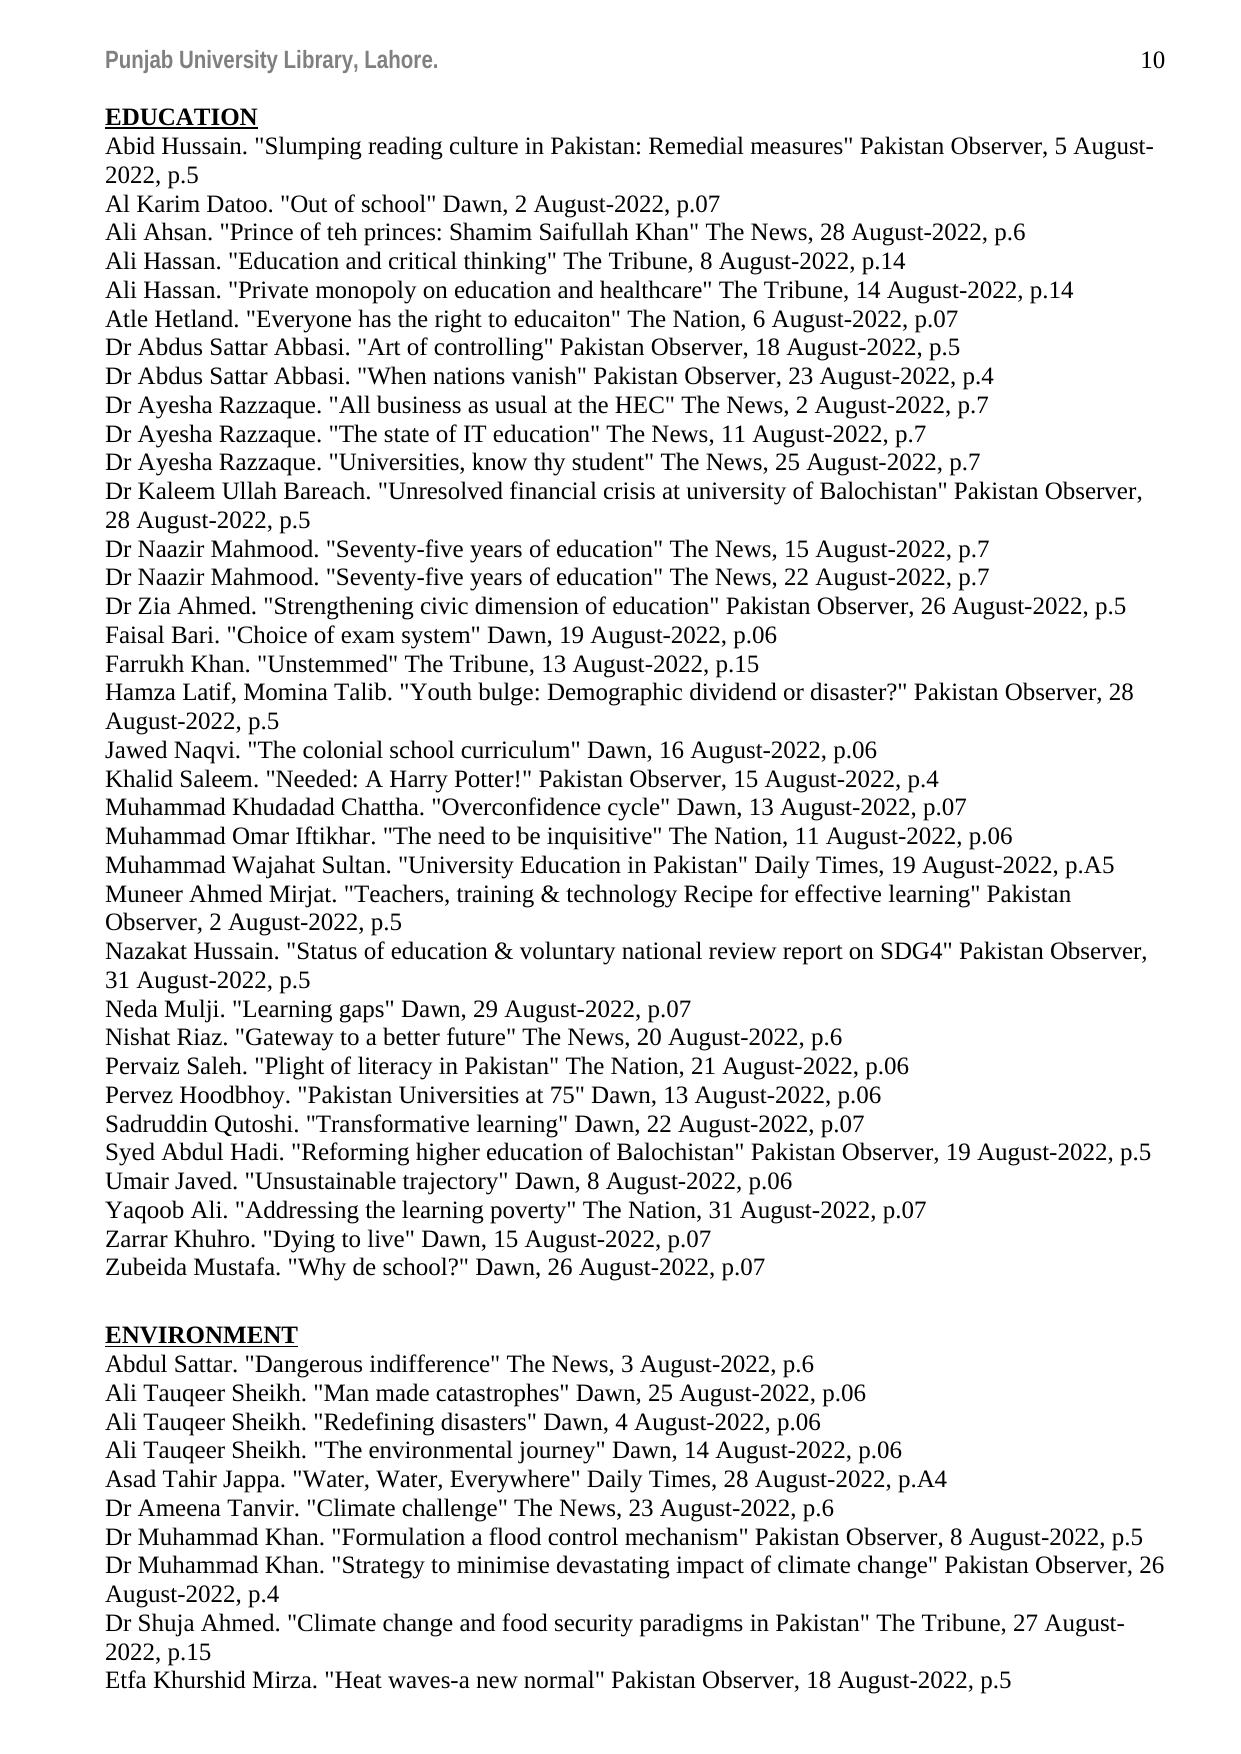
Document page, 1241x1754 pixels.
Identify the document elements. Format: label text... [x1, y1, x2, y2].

text Faisal Bari. "Choice of exam system" Dawn, 19 August-2022, p.06 [105, 620, 1165, 649]
text Dr Zia Ahmed. "Strengthening civic dimension of education" Pakistan Observer, 26 August-2022, p.5 [105, 591, 1165, 620]
text Muhammad Khudadad Chattha. "Overconfidence cycle" Dawn, 13 August-2022, p.07 [105, 792, 1165, 821]
text Muneer Ahmed Mirjat. "Teachers, training & technology Recipe for effective learning" Pakistan Observer, 2 August-2022, p.5 [105, 879, 1165, 936]
text Atle Hetland. "Everyone has the right to educaiton" The Nation, 6 August-2022, p.07 [105, 304, 1165, 332]
text Ali Tauqeer Sheikh. "Man made catastrophes" Dawn, 25 August-2022, p.06 [105, 1378, 1165, 1407]
text Muhammad Omar Iftikhar. "The need to be inquisitive" The Nation, 11 August-2022, p.06 [105, 821, 1165, 850]
text Sadruddin Qutoshi. "Transformative learning" Dawn, 22 August-2022, p.07 [105, 1109, 1165, 1137]
text Yaqoob Ali. "Addressing the learning poverty" The Nation, 31 August-2022, p.07 [105, 1195, 1165, 1224]
text Education [105, 102, 1165, 131]
text Dr Ayesha Razzaque. "Universities, know thy student" The News, 25 August-2022, p.7 [105, 447, 1165, 476]
text Abid Hussain. "Slumping reading culture in Pakistan: Remedial measures" Pakistan Observer, 5 August-2022, p.5 [105, 131, 1165, 189]
text Jawed Naqvi. "The colonial school curriculum" Dawn, 16 August-2022, p.06 [105, 735, 1165, 764]
text Zubeida Mustafa. "Why de school?" Dawn, 26 August-2022, p.07 [105, 1252, 1165, 1281]
text Ali Tauqeer Sheikh. "The environmental journey" Dawn, 14 August-2022, p.06 [105, 1436, 1165, 1464]
text Dr Shuja Ahmed. "Climate change and food security paradigms in Pakistan" The Tribune, 27 August-2022, p.15 [105, 1608, 1165, 1666]
text Khalid Saleem. "Needed: A Harry Potter!" Pakistan Observer, 15 August-2022, p.4 [105, 764, 1165, 792]
text Dr Muhammad Khan. "Strategy to minimise devastating impact of climate change" Pakistan Observer, 26 August-2022, p.4 [105, 1551, 1165, 1608]
text Hamza Latif, Momina Talib. "Youth bulge: Demographic dividend or disaster?" Pakistan Observer, 28 August-2022, p.5 [105, 677, 1165, 735]
text Dr Kaleem Ullah Bareach. "Unresolved financial crisis at university of Balochistan" Pakistan Observer, 28 August-2022, p.5 [105, 476, 1165, 534]
text Zarrar Khuhro. "Dying to live" Dawn, 15 August-2022, p.07 [105, 1224, 1165, 1252]
text Dr Ayesha Razzaque. "All business as usual at the HEC" The News, 2 August-2022, p.7 [105, 390, 1165, 419]
text Nazakat Hussain. "Status of education & voluntary national review report on SDG4" Pakistan Observer, 31 August-2022, p.5 [105, 936, 1165, 994]
text Dr Muhammad Khan. "Formulation a flood control mechanism" Pakistan Observer, 8 August-2022, p.5 [105, 1522, 1165, 1551]
text Farrukh Khan. "Unstemmed" The Tribune, 13 August-2022, p.15 [105, 649, 1165, 677]
text Dr Abdus Sattar Abbasi. "When nations vanish" Pakistan Observer, 23 August-2022, p.4 [105, 361, 1165, 390]
text Syed Abdul Hadi. "Reforming higher education of Balochistan" Pakistan Observer, 19 August-2022, p.5 [105, 1137, 1165, 1166]
text Pervaiz Saleh. "Plight of literacy in Pakistan" The Nation, 21 August-2022, p.06 [105, 1051, 1165, 1080]
text Umair Javed. "Unsustainable trajectory" Dawn, 8 August-2022, p.06 [105, 1166, 1165, 1195]
text Dr Ameena Tanvir. "Climate challenge" The News, 23 August-2022, p.6 [105, 1493, 1165, 1522]
text Ali Hassan. "Education and critical thinking" The Tribune, 8 August-2022, p.14 [105, 246, 1165, 275]
text Dr Ayesha Razzaque. "The state of IT education" The News, 11 August-2022, p.7 [105, 419, 1165, 447]
text Asad Tahir Jappa. "Water, Water, Everywhere" Daily Times, 28 August-2022, p.A4 [105, 1464, 1165, 1493]
text Etfa Khurshid Mirza. "Heat waves-a new normal" Pakistan Observer, 18 August-2022, p.5 [105, 1666, 1165, 1694]
text Dr Abdus Sattar Abbasi. "Art of controlling" Pakistan Observer, 18 August-2022, p.5 [105, 332, 1165, 361]
text Neda Mulji. "Learning gaps" Dawn, 29 August-2022, p.07 [105, 994, 1165, 1022]
text Nishat Riaz. "Gateway to a better future" The News, 20 August-2022, p.6 [105, 1022, 1165, 1051]
text Abdul Sattar. "Dangerous indifference" The News, 3 August-2022, p.6 [105, 1349, 1165, 1378]
text Dr Naazir Mahmood. "Seventy-five years of education" The News, 22 August-2022, p.7 [105, 562, 1165, 591]
text Muhammad Wajahat Sultan. "University Education in Pakistan" Daily Times, 19 August-2022, p.A5 [105, 850, 1165, 879]
text Pervez Hoodbhoy. "Pakistan Universities at 75" Dawn, 13 August-2022, p.06 [105, 1080, 1165, 1109]
text Dr Naazir Mahmood. "Seventy-five years of education" The News, 15 August-2022, p.7 [105, 534, 1165, 562]
text Al Karim Datoo. "Out of school" Dawn, 2 August-2022, p.07 [105, 189, 1165, 217]
text Ali Hassan. "Private monopoly on education and healthcare" The Tribune, 14 August-2022, p.14 [105, 275, 1165, 304]
text Environment [105, 1321, 1165, 1349]
text Ali Ahsan. "Prince of teh princes: Shamim Saifullah Khan" The News, 28 August-2022, p.6 [105, 217, 1165, 246]
text Ali Tauqeer Sheikh. "Redefining disasters" Dawn, 4 August-2022, p.06 [105, 1407, 1165, 1436]
